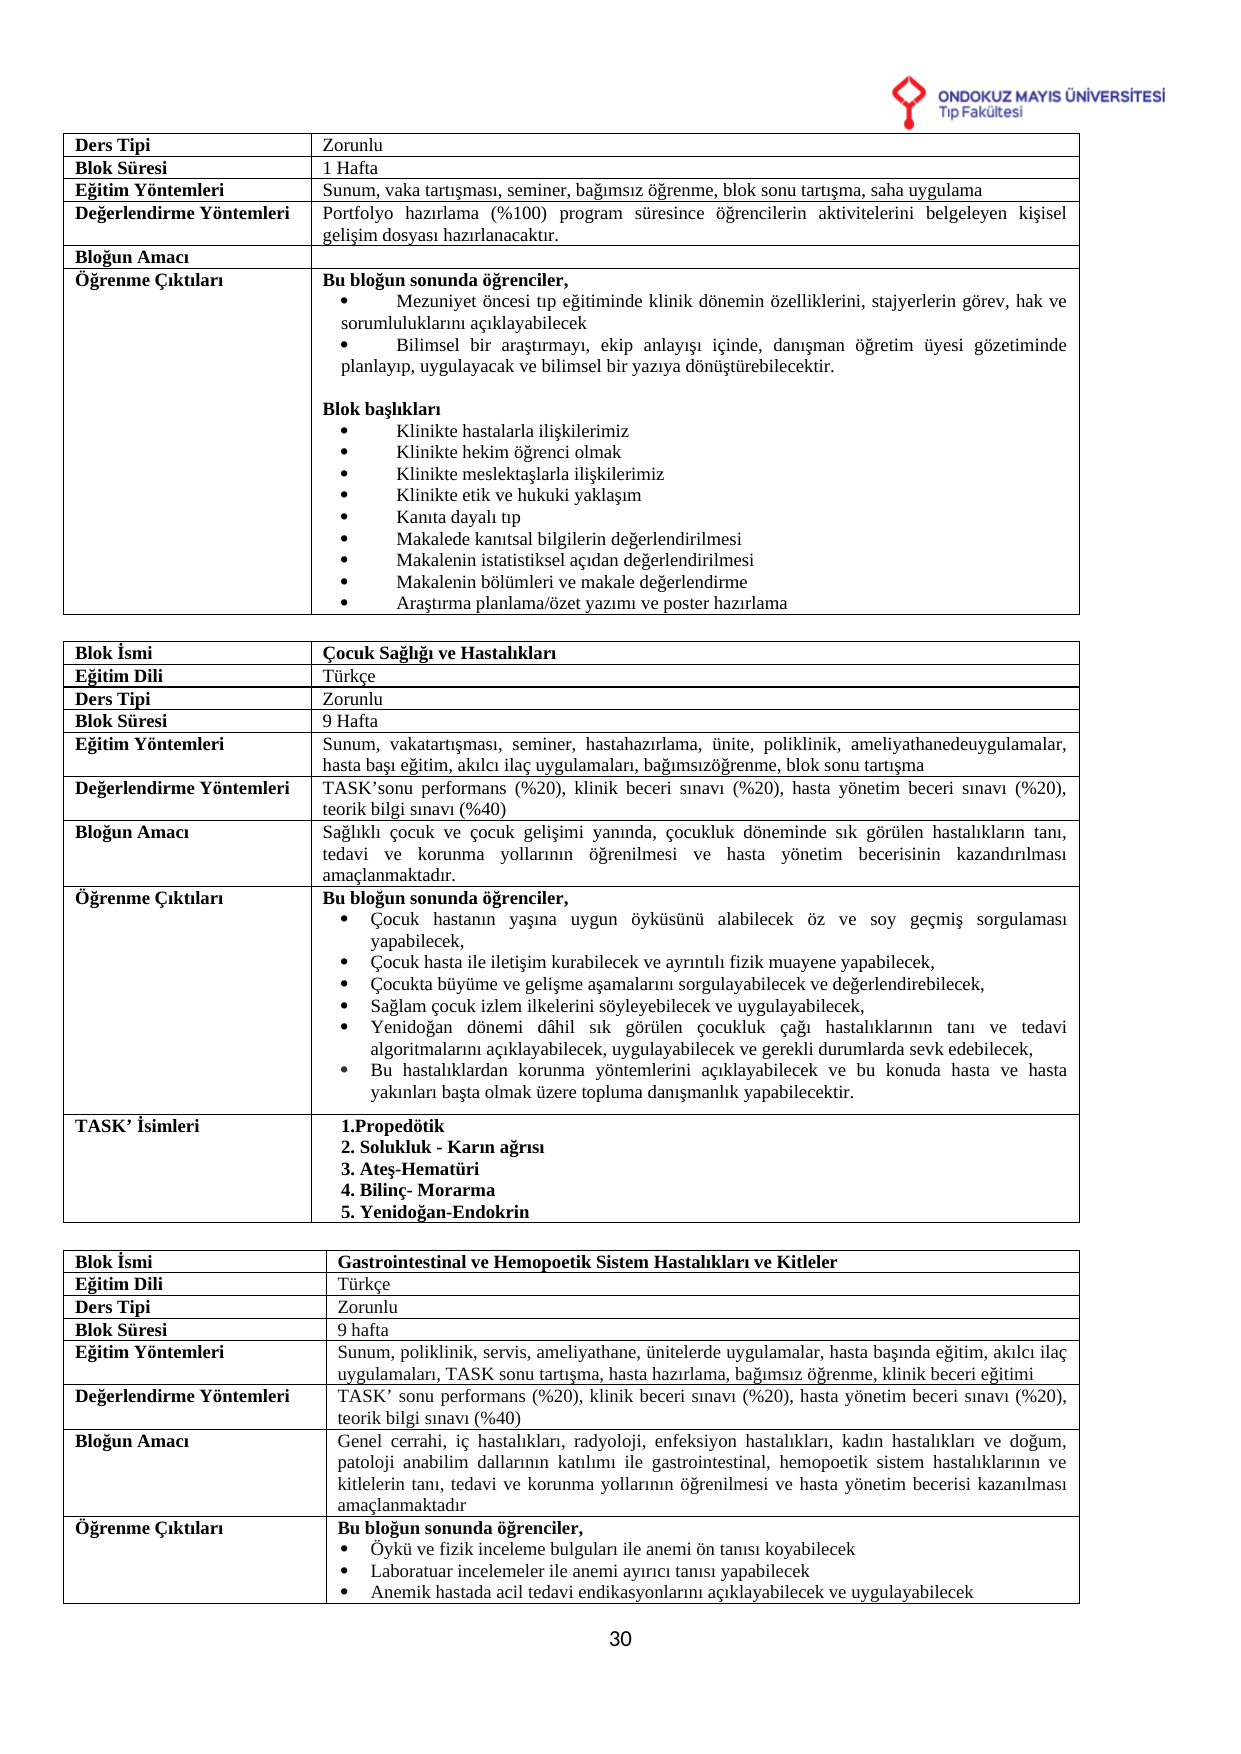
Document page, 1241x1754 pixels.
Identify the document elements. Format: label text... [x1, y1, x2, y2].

table_cell Eğitim Yöntemleri [64, 733, 311, 776]
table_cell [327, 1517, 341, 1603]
table_cell Genel cerrahi, iç hastalıkları, radyoloji, enfeksiyon hastalıkları, kadın hastalıkları ve doğum, patoloji anabilim dallarının katılımı ile gastrointestinal, hemopoetik sistem hastalıklarının ve kitlelerin tanı, tedavi ve korunma yollarının öğrenilmesi ve hasta yönetim becerisi kazanılması amaçlanmaktadır [466, 1430, 1079, 1516]
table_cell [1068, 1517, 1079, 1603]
table_cell Sunum, poliklinik, servis, ameliyathane, ünitelerde uygulamalar, hasta başında eğitim, akılcı ilaç uygulamaları, TASK sonu tartışma, hasta hazırlama, bağımsız öğrenme, klinik beceri eğitimi [327, 1341, 1079, 1384]
table_cell Türkçe [327, 1273, 1079, 1295]
table_cell Değerlendirme Yöntemleri [64, 1385, 326, 1428]
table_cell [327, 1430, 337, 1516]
table_cell Ders Tipi [64, 1296, 326, 1317]
table_cell Ders Tipi [64, 134, 311, 156]
table_cell 1 Hafta [312, 157, 1079, 178]
table_cell Eğitim Dili [64, 665, 311, 686]
picture [882, 73, 1166, 134]
table_cell Bloğun Amacı [64, 1430, 326, 1516]
table_cell Eğitim Yöntemleri [64, 179, 311, 201]
table_cell Sağlıklı çocuk ve çocuk gelişimi yanında, çocukluk döneminde sık görülen hastalıkların tanı, tedavi ve korunma yollarının öğrenilmesi ve hasta yönetim becerisinin kazandırılması amaçlanmaktadır. [312, 821, 1079, 886]
table_header Blok İsmi [64, 642, 311, 664]
table_cell 1.Propedötik 2. Solukluk - Karın ağrısı 3. Ateş-Hematüri 4. Bilinç- Morarma 5. Yenidoğan-Endokrin [312, 1115, 1079, 1222]
table_cell Zorunlu [312, 134, 1079, 156]
table_cell Bu bloğun sonunda öğrenciler, Çocuk hastanın yaşına uygun öyküsünü alabilecek öz ve soy geçmiş sorgulaması yapabilecek, Çocuk hasta ile iletişim kurabilecek ve ayrıntılı fizik muayene yapabilecek, Çocukta büyüme ve gelişme aşamalarını sorgulayabilecek ve değerlendirebilecek, Sağlam çocuk izlem ilkelerini söyleyebilecek ve uygulayabilecek, Yenidoğan dönemi dâhil sık görülen çocukluk çağı hastalıklarının tanı ve tedavi algoritmalarını açıklayabilecek, uygulayabilecek ve gerekli durumlarda sevk edebilecek, Bu hastalıklardan korunma yöntemlerini açıklayabilecek ve bu konuda hasta ve hasta yakınları başta olmak üzere topluma danışmanlık yapabilecektir. [312, 887, 1079, 1113]
table_cell Zorunlu [327, 1296, 1079, 1317]
table_cell Portfolyo hazırlama (%100) program süresince öğrencilerin aktivitelerini belgeleyen kişisel gelişim dosyası hazırlanacaktır. [312, 202, 1079, 245]
table_cell Öğrenme Çıktıları [64, 1517, 326, 1603]
table_cell Blok Süresi [64, 1319, 326, 1340]
table_cell Değerlendirme Yöntemleri [64, 202, 311, 245]
table_cell Bloğun Amacı [64, 246, 311, 268]
table_cell Blok Süresi [64, 710, 311, 732]
table_cell Öğrenme Çıktıları [64, 887, 311, 1113]
table_header Gastrointestinal ve Hemopoetik Sistem Hastalıkları ve Kitleler [327, 1251, 1079, 1272]
table_cell Bu bloğun sonunda öğrenciler, Mezuniyet öncesi tıp eğitiminde klinik dönemin özelliklerini, stajyerlerin görev, hak ve sorumluluklarını açıklayabilecek Bilimsel bir araştırmayı, ekip anlayışı içinde, danışman öğretim üyesi gözetiminde planlayıp, uygulayacak ve bilimsel bir yazıya dönüştürebilecektir. Blok başlıkları Klinikte hastalarla ilişkilerimiz Klinikte hekim öğrenci olmak Klinikte meslektaşlarla ilişkilerimiz Klinikte etik ve hukuki yaklaşım Kanıta dayalı tıp Makalede kanıtsal bilgilerin değerlendirilmesi Makalenin istatistiksel açıdan değerlendirilmesi Makalenin bölümleri ve makale değerlendirme Araştırma planlama/özet yazımı ve poster hazırlama [312, 269, 1079, 614]
table_cell TASK’ İsimleri [64, 1115, 311, 1222]
table_cell Türkçe [312, 665, 1079, 686]
table_cell Eğitim Yöntemleri [64, 1341, 326, 1384]
table_cell Blok Süresi [64, 157, 311, 178]
table_cell Sunum, vakatartışması, seminer, hastahazırlama, ünite, poliklinik, ameliyathanedeuygulamalar, hasta başı eğitim, akılcı ilaç uygulamaları, bağımsızöğrenme, blok sonu tartışma [312, 733, 1079, 776]
table_cell Değerlendirme Yöntemleri [64, 777, 311, 820]
table_cell TASK’ sonu performans (%20), klinik beceri sınavı (%20), hasta yönetim beceri sınavı (%20), teorik bilgi sınavı (%40) [327, 1385, 1079, 1428]
table_cell Öğrenme Çıktıları [64, 269, 311, 614]
table_cell 9 Hafta [312, 710, 1079, 732]
table_cell Sunum, vaka tartışması, seminer, bağımsız öğrenme, blok sonu tartışma, saha uygulama [312, 179, 1079, 201]
table_cell Zorunlu [312, 688, 1079, 709]
table_cell Eğitim Dili [64, 1273, 326, 1295]
table_cell TASK’sonu performans (%20), klinik beceri sınavı (%20), hasta yönetim beceri sınavı (%20), teorik bilgi sınavı (%40) [312, 777, 1079, 820]
table_header Blok İsmi [64, 1251, 326, 1272]
table_header Çocuk Sağlığı ve Hastalıkları [312, 642, 1079, 664]
table_cell Ders Tipi [64, 688, 311, 709]
table_cell Bloğun Amacı [64, 821, 311, 886]
table_cell [312, 246, 1079, 268]
table_cell 9 hafta [327, 1319, 1079, 1340]
